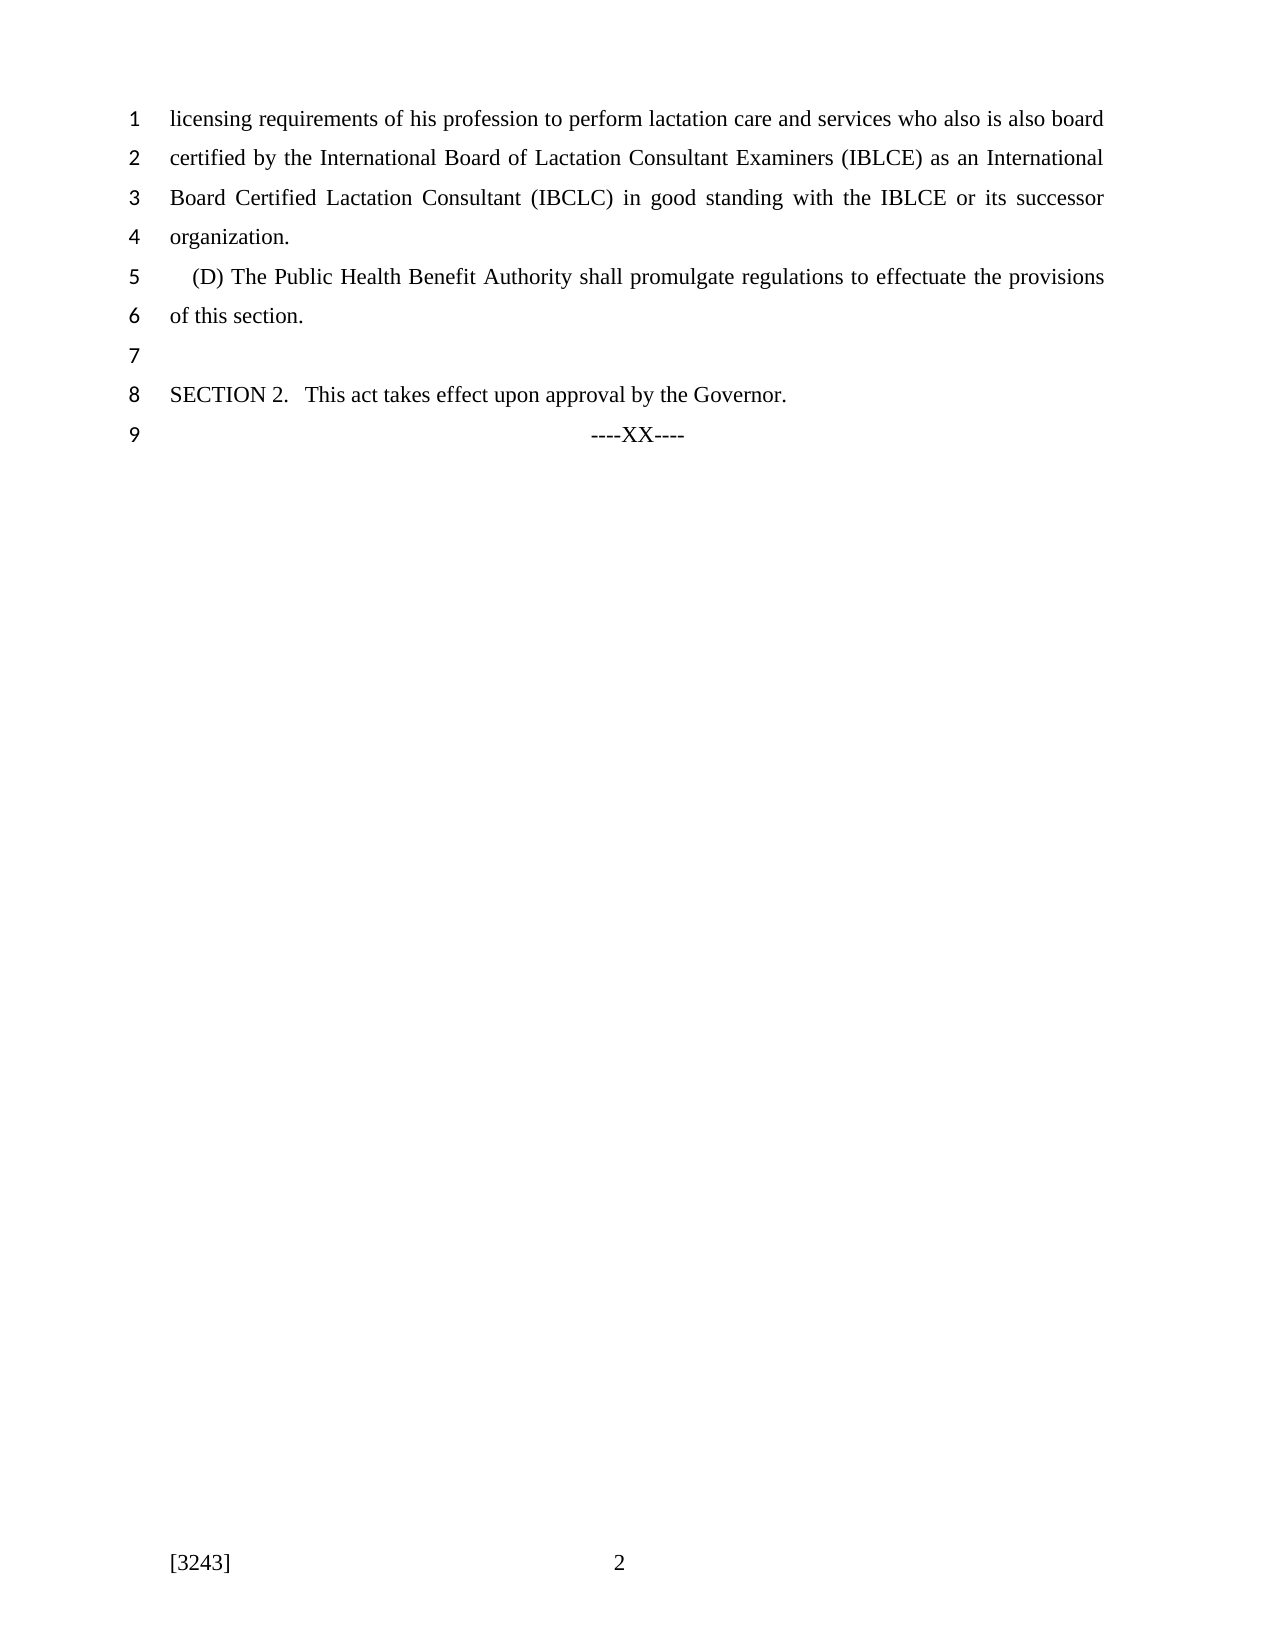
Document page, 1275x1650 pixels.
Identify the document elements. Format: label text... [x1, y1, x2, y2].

text SECTION 2. This act takes effect upon approval by the Governor. [169, 381, 1106, 408]
text ----XX---- [169, 421, 1106, 447]
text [169, 105, 1106, 250]
text (D) The Public Health Benefit Authority shall promulgate regulations to effectuate the provisions of this section. [169, 263, 1106, 329]
